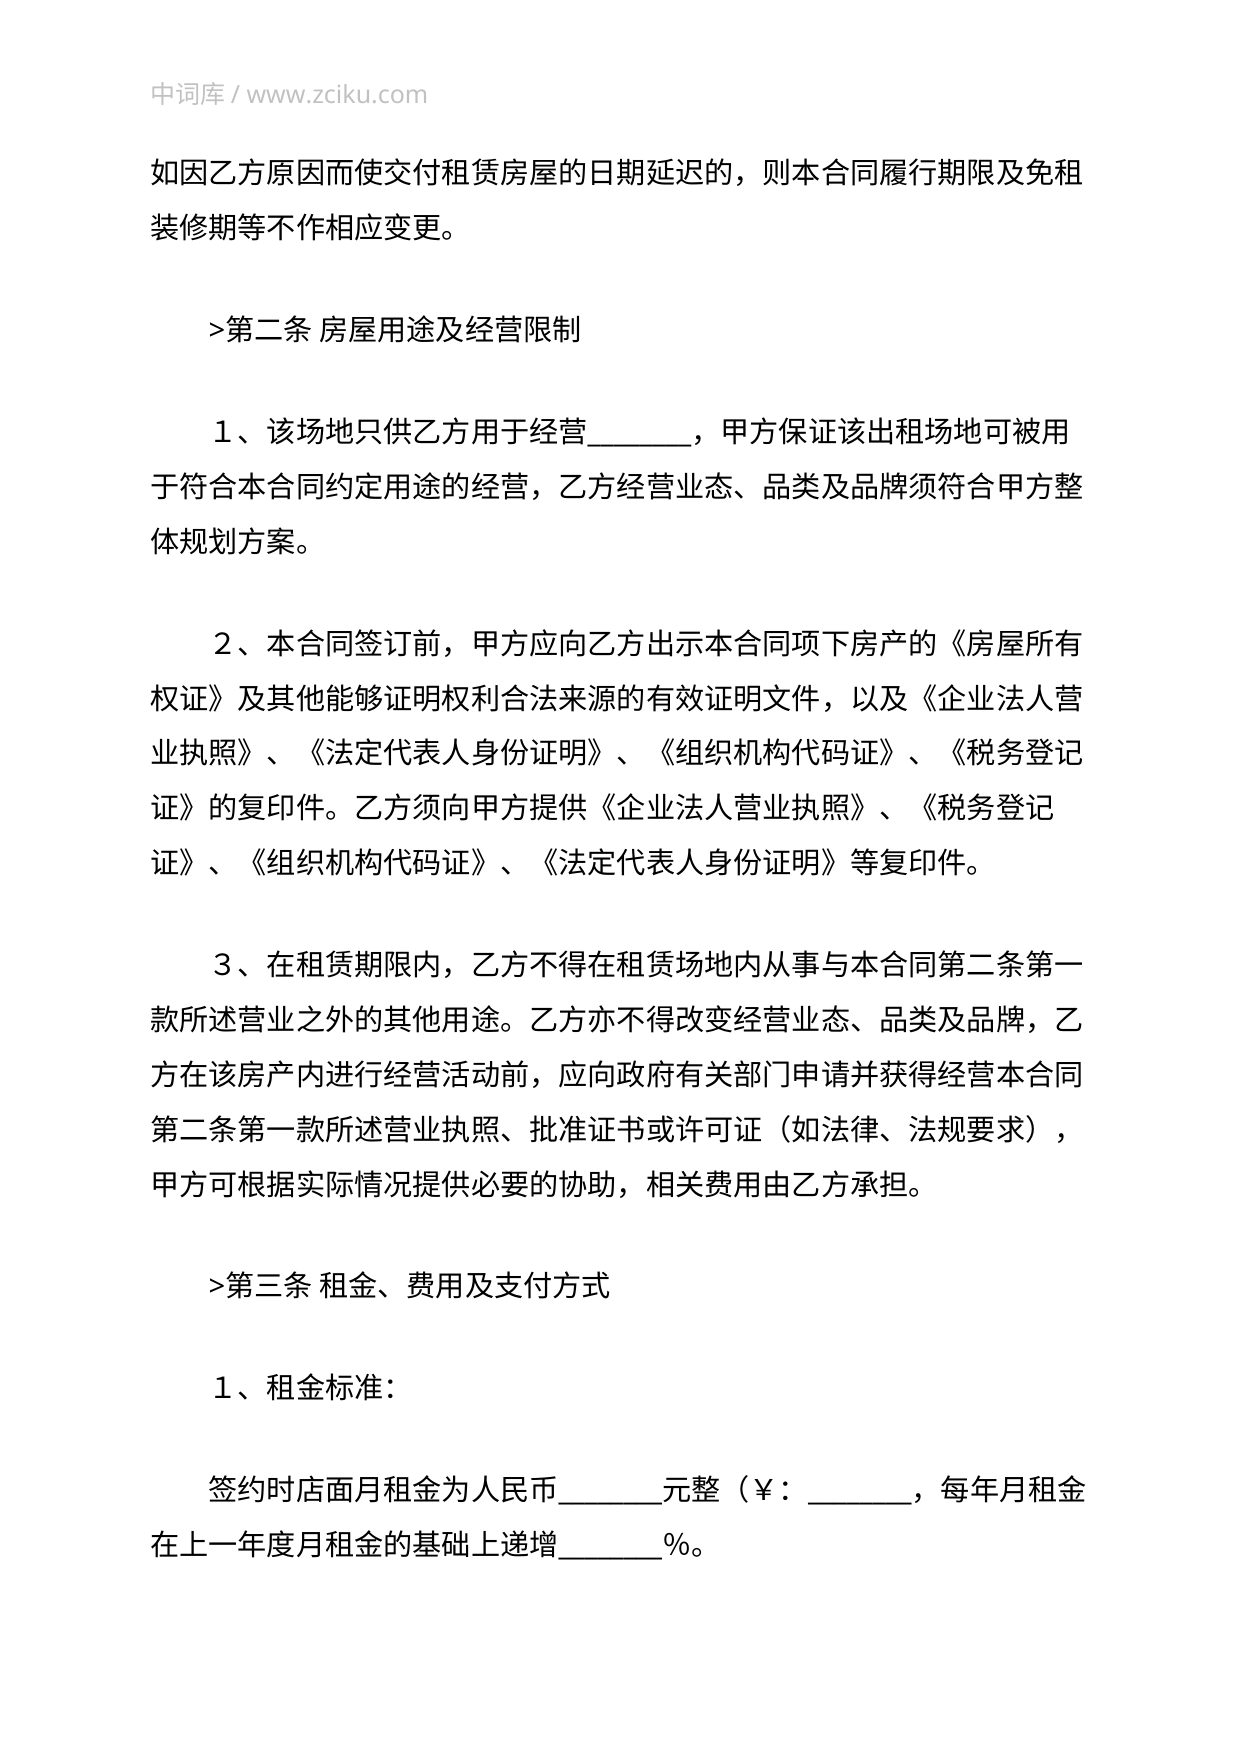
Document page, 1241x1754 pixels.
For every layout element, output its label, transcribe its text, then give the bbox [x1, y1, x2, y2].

text ２、本合同签订前，甲方应向乙方出示本合同项下房产的《房屋所有权证》及其他能够证明权利合法来源的有效证明文件，以及《企业法人营业执照》、《法定代表人身份证明》、《组织机构代码证》、《税务登记证》的复印件。乙方须向甲方提供《企业法人营业执照》、《税务登记证》、《组织机构代码证》、《法定代表人身份证明》等复印件。 [150, 620, 1090, 882]
text 签约时店面月租金为人民币________元整（￥：________，每年月租金在上一年度月租金的基础上递增________％。 [150, 1467, 1090, 1564]
text １、租金标准： [150, 1365, 1090, 1407]
text >第三条 租金、费用及支付方式 [150, 1263, 1090, 1305]
text ３、在租赁期限内，乙方不得在租赁场地内从事与本合同第二条第一款所述营业之外的其他用途。乙方亦不得改变经营业态、品类及品牌，乙方在该房产内进行经营活动前，应向政府有关部门申请并获得经营本合同第二条第一款所述营业执照、批准证书或许可证（如法律、法规要求），甲方可根据实际情况提供必要的协助，相关费用由乙方承担。 [150, 942, 1090, 1203]
text １、该场地只供乙方用于经营________，甲方保证该出租场地可被用于符合本合同约定用途的经营，乙方经营业态、品类及品牌须符合甲方整体规划方案。 [150, 409, 1090, 561]
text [150, 150, 1090, 247]
text >第二条 房屋用途及经营限制 [150, 307, 1090, 349]
